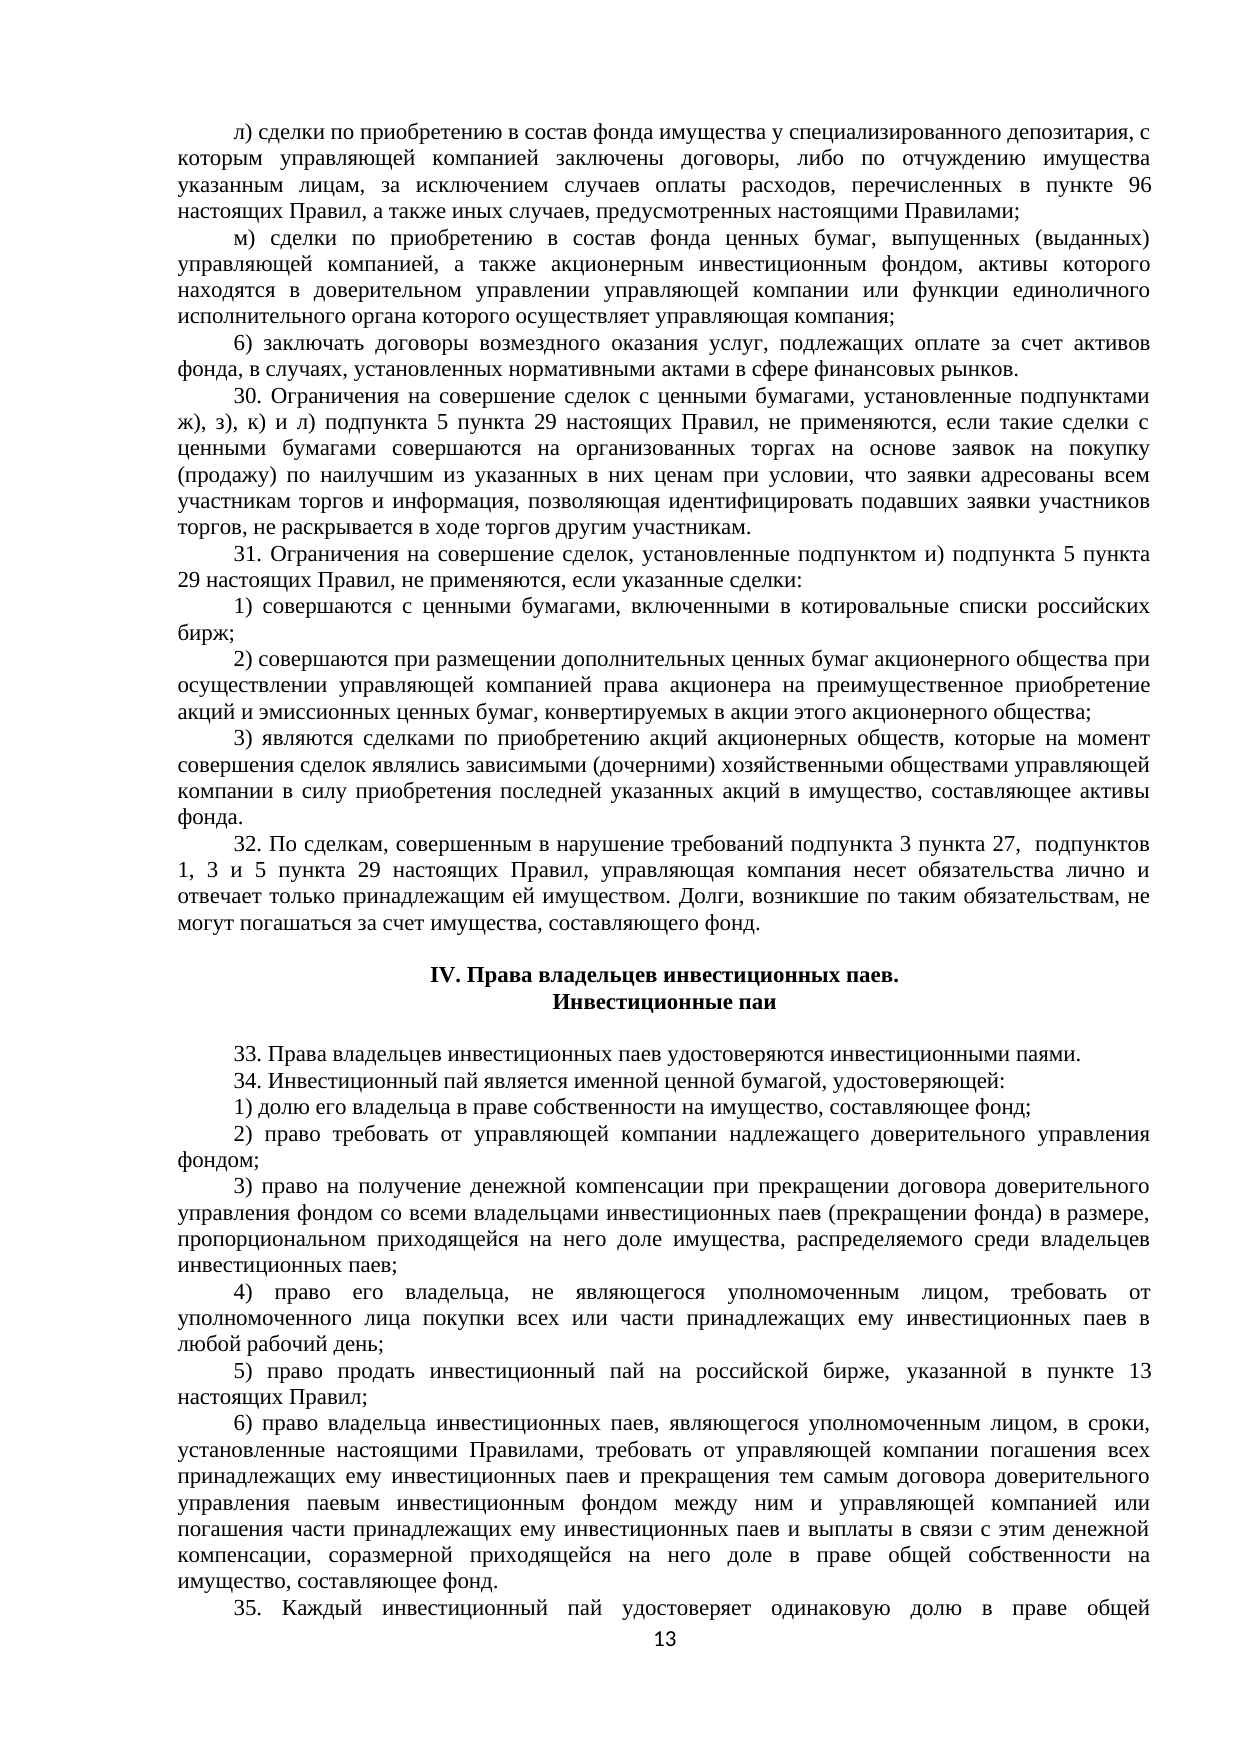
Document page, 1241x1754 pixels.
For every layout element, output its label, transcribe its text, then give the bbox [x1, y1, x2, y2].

text 6) право владельца инвестиционных паев, являющегося уполномоченным лицом, в сроки, установленные настоящими Правилами, требовать от управляющей компании погашения всех принадлежащих ему инвестиционных паев и прекращения тем самым договора доверительного управления паевым инвестиционным фондом между ним и управляющей компанией или погашения части принадлежащих ему инвестиционных паев и выплаты в связи с этим денежной компенсации, соразмерной приходящейся на него доле в праве общей собственности на имущество, составляющее фонд. [177, 1409, 1152, 1594]
text Инвестиционные паи [177, 988, 1152, 1014]
text 5) право продать инвестиционный пай на российской бирже, указанной в пункте 13 настоящих Правил; [177, 1357, 1152, 1409]
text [177, 1594, 1152, 1620]
text 33. Права владельцев инвестиционных паев удостоверяются инвестиционными паями. [177, 1041, 1152, 1067]
text 34. Инвестиционный пай является именной ценной бумагой, удостоверяющей: [177, 1067, 1152, 1093]
text м) сделки по приобретению в состав фонда ценных бумаг, выпущенных (выданных) управляющей компанией, а также акционерным инвестиционным фондом, активы которого находятся в доверительном управлении управляющей компании или функции единоличного исполнительного органа которого осуществляет управляющая компания; [177, 223, 1152, 329]
text 32. По сделкам, совершенным в нарушение требований подпункта 3 пункта 27, подпунктов 1, 3 и 5 пункта 29 настоящих Правил, управляющая компания несет обязательства лично и отвечает только принадлежащим ей имуществом. Долги, возникшие по таким обязательствам, не могут погашаться за счет имущества, составляющего фонд. [177, 830, 1152, 935]
text л) сделки по приобретению в состав фонда имущества у специализированного депозитария, с которым управляющей компанией заключены договоры, либо по отчуждению имущества указанным лицам, за исключением случаев оплаты расходов, перечисленных в пункте 96 настоящих Правил, а также иных случаев, предусмотренных настоящими Правилами; [177, 118, 1152, 223]
text 3) право на получение денежной компенсации при прекращении договора доверительного управления фондом со всеми владельцами инвестиционных паев (прекращении фонда) в размере, пропорциональном приходящейся на него доле имущества, распределяемого среди владельцев инвестиционных паев; [177, 1172, 1152, 1278]
text 31. Ограничения на совершение сделок, установленные подпунктом и) подпункта 5 пункта 29 настоящих Правил, не применяются, если указанные сделки: [177, 540, 1152, 592]
text IV. Права владельцев инвестиционных паев. [177, 961, 1152, 988]
text 3) являются сделками по приобретению акций акционерных обществ, которые на момент совершения сделок являлись зависимыми (дочерними) хозяйственными обществами управляющей компании в силу приобретения последней указанных акций в имущество, составляющее активы фонда. [177, 724, 1152, 830]
text 1) совершаются с ценными бумагами, включенными в котировальные списки российских бирж; [177, 592, 1152, 645]
text 4) право его владельца, не являющегося уполномоченным лицом, требовать от уполномоченного лица покупки всех или части принадлежащих ему инвестиционных паев в любой рабочий день; [177, 1278, 1152, 1357]
text 2) право требовать от управляющей компании надлежащего доверительного управления фондом; [177, 1119, 1152, 1172]
text 6) заключать договоры возмездного оказания услуг, подлежащих оплате за счет активов фонда, в случаях, установленных нормативными актами в сфере финансовых рынков. [177, 329, 1152, 382]
text 2) совершаются при размещении дополнительных ценных бумаг акционерного общества при осуществлении управляющей компанией права акционера на преимущественное приобретение акций и эмиссионных ценных бумаг, конвертируемых в акции этого акционерного общества; [177, 645, 1152, 724]
text 1) долю его владельца в праве собственности на имущество, составляющее фонд; [177, 1093, 1152, 1119]
text 30. Ограничения на совершение сделок с ценными бумагами, установленные подпунктами ж), з), к) и л) подпункта 5 пункта 29 настоящих Правил, не применяются, если такие сделки с ценными бумагами совершаются на организованных торгах на основе заявок на покупку (продажу) по наилучшим из указанных в них ценам при условии, что заявки адресованы всем участникам торгов и информация, позволяющая идентифицировать подавших заявки участников торгов, не раскрывается в ходе торгов другим участникам. [177, 382, 1152, 540]
